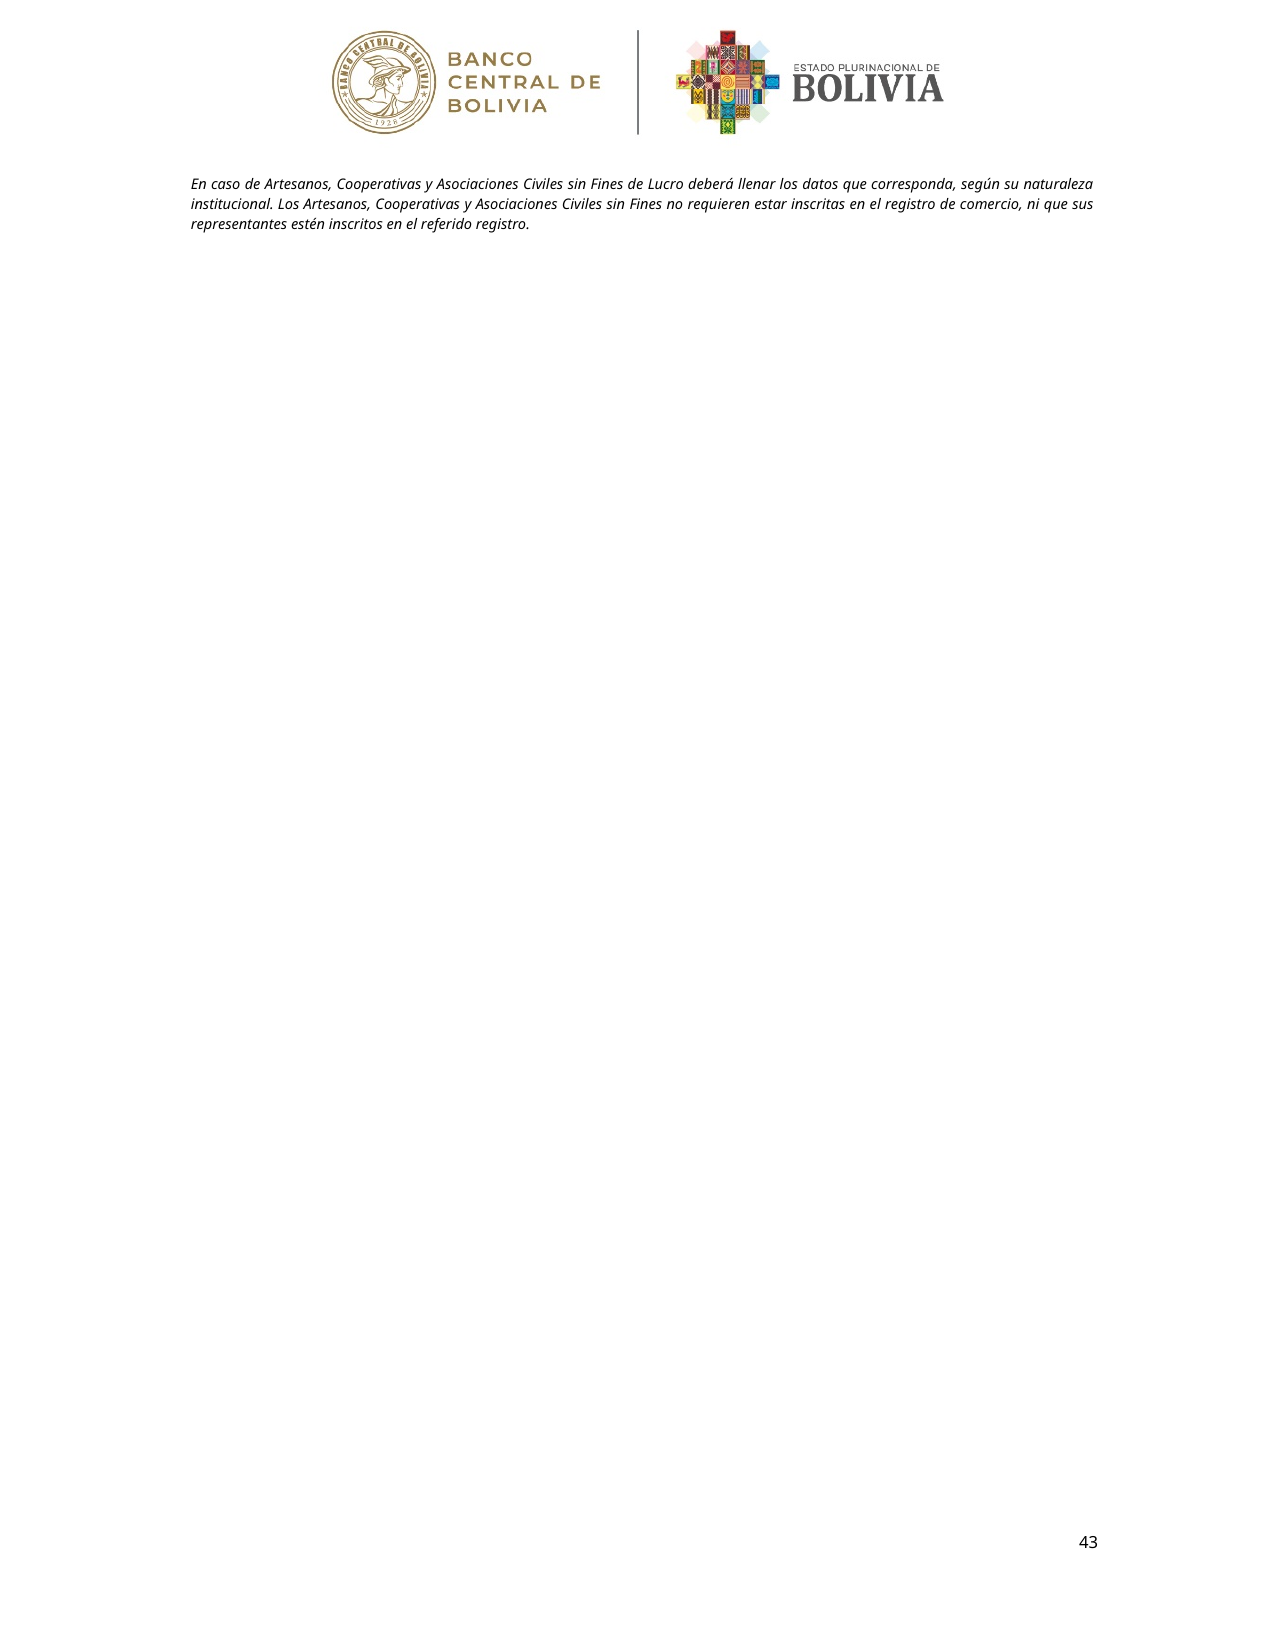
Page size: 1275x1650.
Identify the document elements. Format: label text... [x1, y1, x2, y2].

picture [1, 11, 1274, 173]
text En caso de Artesanos, Cooperativas y Asociaciones Civiles sin Fines de Lucro deberá llenar los datos que corresponda, según su naturaleza institucional. Los Artesanos, Cooperativas y Asociaciones Civiles sin Fines no requieren estar inscritas en el registro de comercio, ni que sus representantes estén inscritos en el referido registro. [191, 118, 1098, 233]
